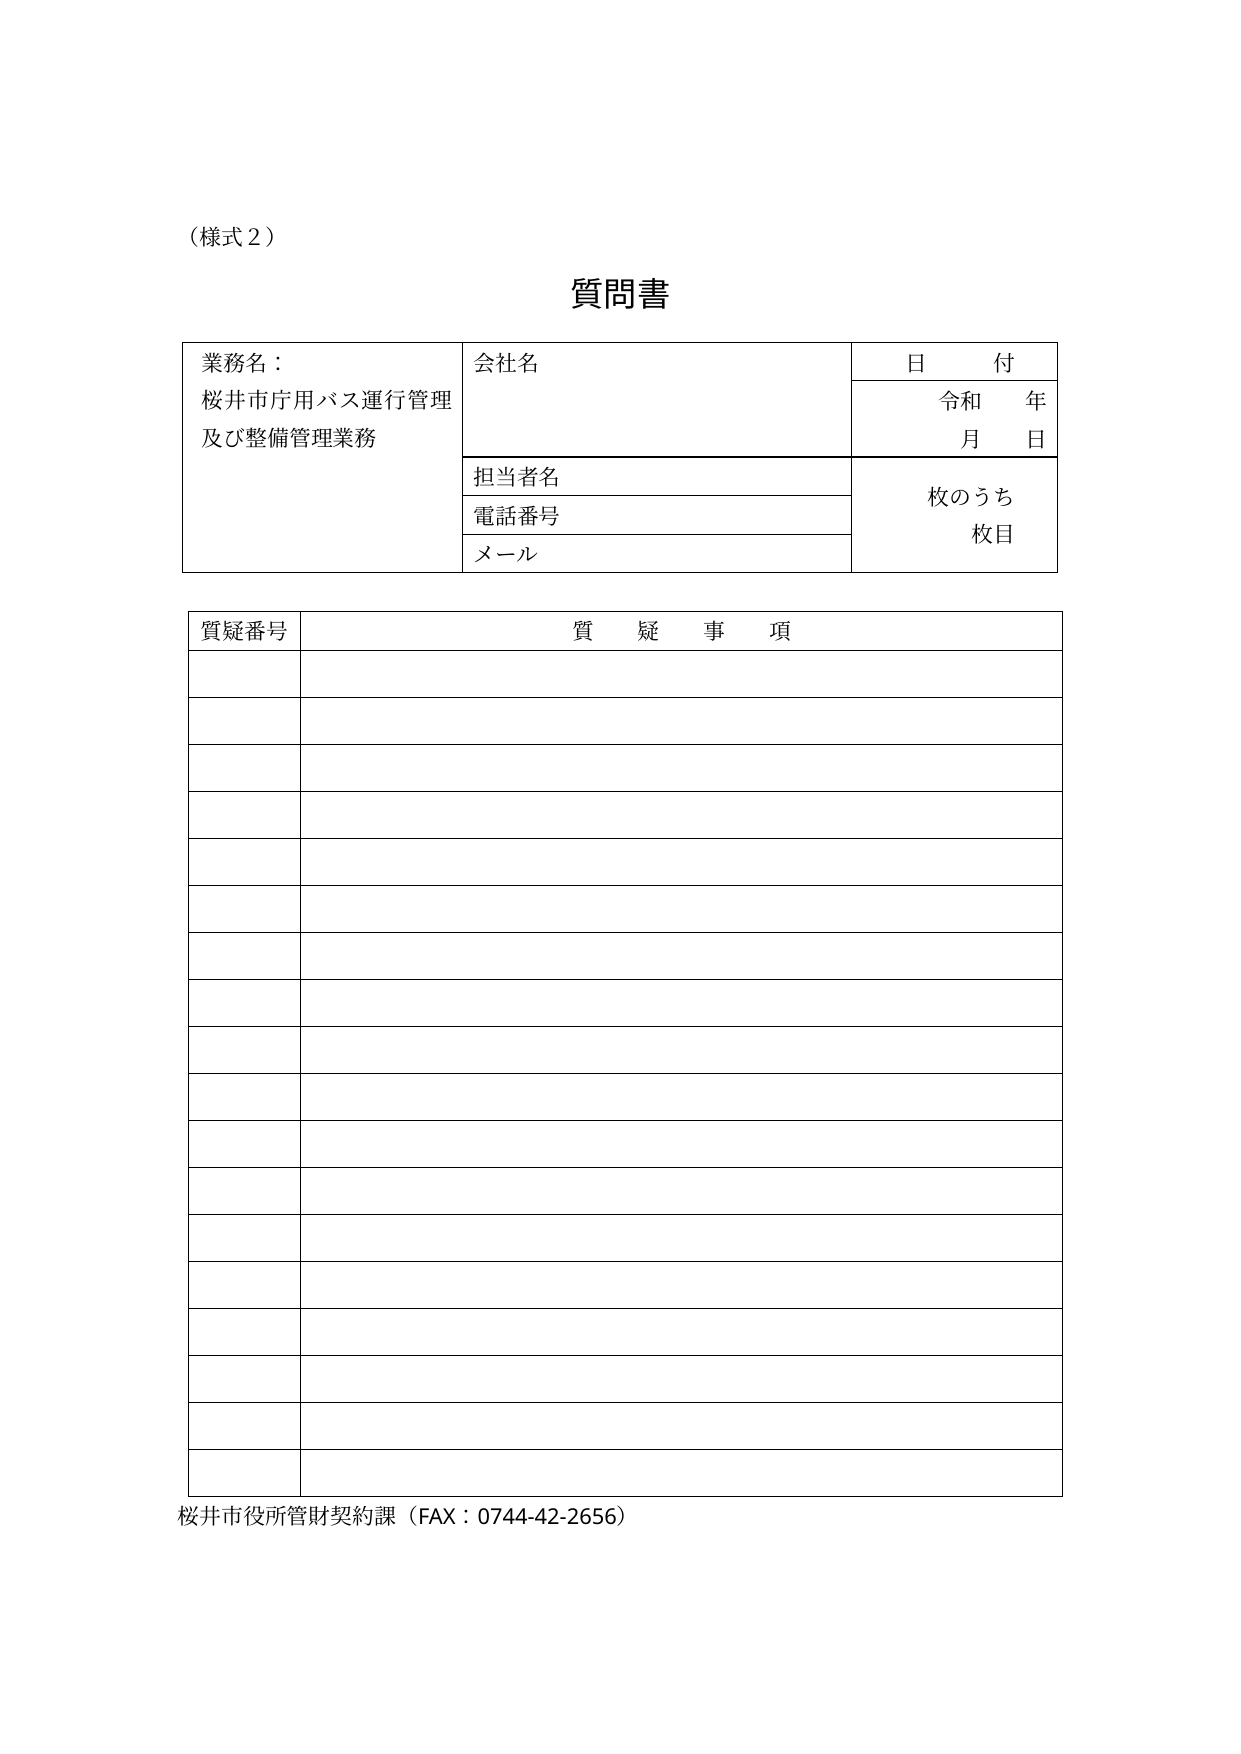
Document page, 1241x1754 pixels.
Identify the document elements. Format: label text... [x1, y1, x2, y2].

table_header 質疑番号 [189, 612, 300, 650]
table_cell [189, 1121, 300, 1167]
table_header 会社名 [463, 343, 851, 456]
table_cell [301, 839, 1062, 885]
text 桜井市役所管財契約課（FAX：0744-42-2656） [177, 1497, 1063, 1534]
table_cell [189, 745, 300, 791]
table_cell [189, 1309, 300, 1354]
table_cell [189, 933, 300, 979]
table_header 業務名： 桜井市庁用バス運行管理及び整備管理業務 [183, 343, 462, 572]
table_cell [301, 1309, 1062, 1354]
table_header 質 疑 事 項 [301, 612, 1062, 650]
table_cell [189, 1168, 300, 1214]
table_cell [301, 1074, 1062, 1120]
table_cell [189, 839, 300, 885]
table_cell [301, 698, 1062, 744]
table_cell [301, 980, 1062, 1026]
table_cell [301, 1121, 1062, 1167]
table_header 日 付 [852, 343, 1057, 380]
table_cell [301, 745, 1062, 791]
table_cell 令和 年 月 日 [852, 381, 1057, 456]
table_cell [301, 1168, 1062, 1214]
table_cell [301, 1356, 1062, 1402]
table_cell [189, 886, 300, 932]
table_cell [301, 792, 1062, 838]
table_cell [301, 651, 1062, 697]
table_cell 枚のうち 枚目 [852, 458, 1057, 572]
table_cell [301, 1027, 1062, 1073]
table_cell [189, 1027, 300, 1073]
table_cell [189, 651, 300, 697]
table_cell [301, 1215, 1062, 1261]
table_cell [301, 886, 1062, 932]
table_cell [189, 1215, 300, 1261]
table_cell [189, 1403, 300, 1448]
table_cell [301, 1262, 1062, 1308]
text （様式２） [177, 217, 1063, 254]
table_cell [189, 1450, 300, 1496]
table_cell [189, 792, 300, 838]
table_cell [189, 1262, 300, 1308]
table_cell [189, 698, 300, 744]
table_cell [189, 980, 300, 1026]
table_cell [301, 1403, 1062, 1448]
table_cell メール [463, 535, 851, 572]
table_cell 電話番号 [463, 496, 851, 533]
table_cell 担当者名 [463, 458, 851, 495]
table_cell [301, 933, 1062, 979]
title 質問書 [177, 254, 1063, 329]
table_cell [301, 1450, 1062, 1496]
table_cell [189, 1356, 300, 1402]
table_cell [189, 1074, 300, 1120]
